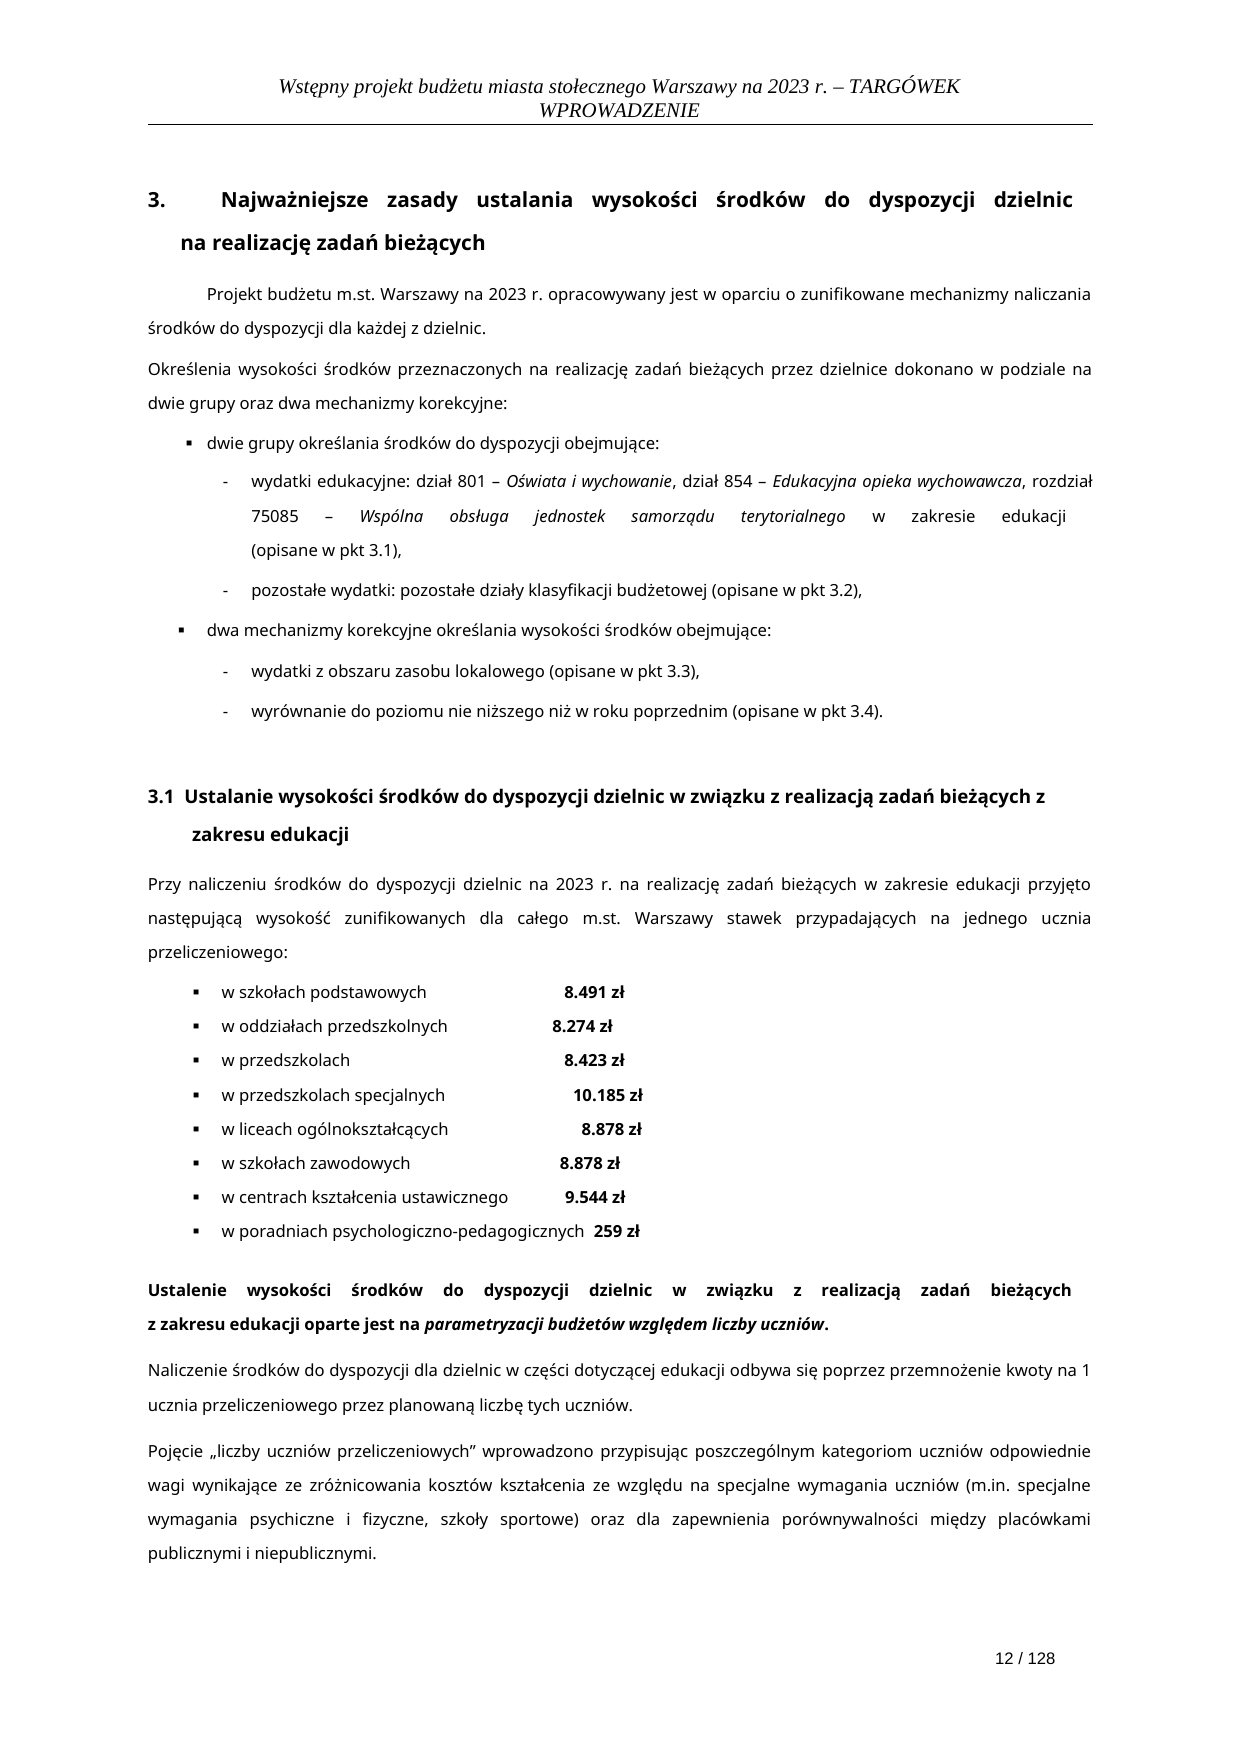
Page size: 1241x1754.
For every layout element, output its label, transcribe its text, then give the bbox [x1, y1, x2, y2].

list dwie grupy określania środków do dyspozycji obejmujące: [185, 432, 1093, 454]
list pozostałe wydatki: pozostałe działy klasyfikacji budżetowej (opisane w pkt 3.2), [223, 578, 1093, 601]
text Naliczenie środków do dyspozycji dla dzielnic w części dotyczącej edukacji odbywa się poprzez przemnożenie kwoty na 1 ucznia przeliczeniowego przez planowaną liczbę tych uczniów. [148, 1359, 1093, 1416]
list w centrach kształcenia ustawicznego 9.544 zł [192, 1185, 1093, 1208]
text Określenia wysokości środków przeznaczonych na realizację zadań bieżących przez dzielnice dokonano w podziale na dwie grupy oraz dwa mechanizmy korekcyjne: [148, 357, 1093, 414]
list w przedszkolach 8.423 zł [192, 1049, 1093, 1072]
list wydatki edukacyjne: dział 801 – Oświata i wychowanie, dział 854 – Edukacyjna opieka wychowawcza, rozdział 75085 – Wspólna obsługa jednostek samorządu terytorialnego w zakresie edukacji (opisane w pkt 3.1), [223, 470, 1093, 561]
list w liceach ogólnokształcących 8.878 zł [192, 1117, 1093, 1140]
text Ustalenie wysokości środków do dyspozycji dzielnic w związku z realizacją zadań bieżących z zakresu edukacji oparte jest na parametryzacji budżetów względem liczby uczniów. [148, 1278, 1093, 1335]
list w oddziałach przedszkolnych 8.274 zł [192, 1015, 1093, 1038]
list w poradniach psychologiczno-pedagogicznych 259 zł [192, 1219, 1093, 1242]
list dwa mechanizmy korekcyjne określania wysokości środków obejmujące: [177, 619, 1093, 642]
list wydatki z obszaru zasobu lokalowego (opisane w pkt 3.3), [223, 659, 1093, 682]
text Przy naliczeniu środków do dyspozycji dzielnic na 2023 r. na realizację zadań bieżących w zakresie edukacji przyjęto następującą wysokość zunifikowanych dla całego m.st. Warszawy stawek przypadających na jednego ucznia przeliczeniowego: [148, 872, 1093, 963]
list w przedszkolach specjalnych 10.185 zł [192, 1083, 1093, 1106]
list w szkołach zawodowych 8.878 zł [192, 1151, 1093, 1174]
list wyrównanie do poziomu nie niższego niż w roku poprzednim (opisane w pkt 3.4). [223, 699, 1093, 722]
text Projekt budżetu m.st. Warszawy na 2023 r. opracowywany jest w oparciu o zunifikowane mechanizmy naliczania środków do dyspozycji dla każdej z dzielnic. [148, 283, 1093, 339]
text Pojęcie „liczby uczniów przeliczeniowych” wprowadzono przypisując poszczególnym kategoriom uczniów odpowiednie wagi wynikające ze zróżnicowania kosztów kształcenia ze względu na specjalne wymagania uczniów (m.in. specjalne wymagania psychiczne i fizyczne, szkoły sportowe) oraz dla zapewnienia porównywalności między placówkami publicznymi i niepublicznymi. [148, 1440, 1093, 1564]
list 3.1 Ustalanie wysokości środków do dyspozycji dzielnic w związku z realizacją zadań bieżących z zakresu edukacji [148, 783, 1093, 847]
list w szkołach podstawowych 8.491 zł [192, 981, 1093, 1004]
text 3. Najważniejsze zasady ustalania wysokości środków do dyspozycji dzielnic na realizację zadań bieżących [148, 185, 1093, 256]
